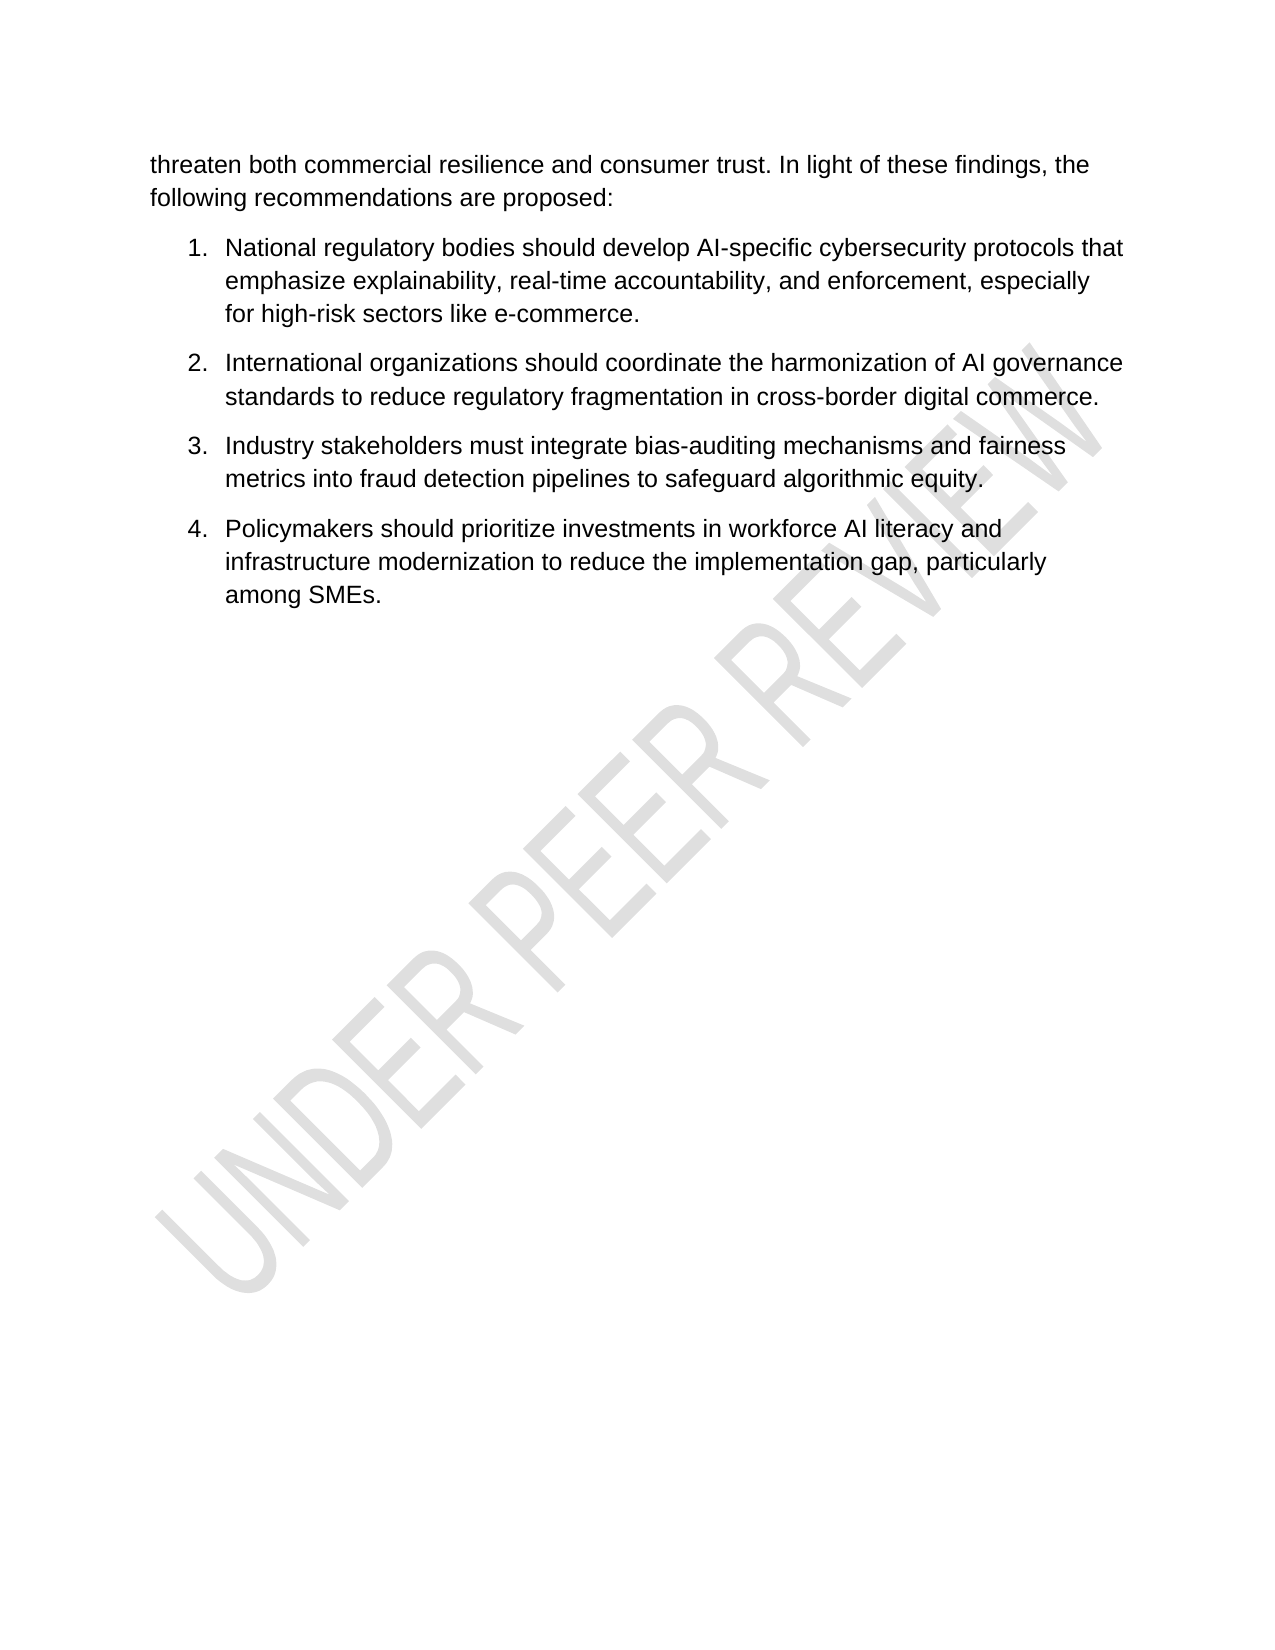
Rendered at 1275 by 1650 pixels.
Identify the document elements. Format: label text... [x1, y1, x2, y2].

list Policymakers should prioritize investments in workforce AI literacy and infrastructure modernization to reduce the implementation gap, particularly among SMEs. [187, 514, 1125, 609]
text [150, 150, 1125, 212]
list Industry stakeholders must integrate bias-auditing mechanisms and fairness metrics into fraud detection pipelines to safeguard algorithmic equity. [187, 431, 1125, 493]
list International organizations should coordinate the harmonization of AI governance standards to reduce regulatory fragmentation in cross-border digital commerce. [187, 348, 1125, 410]
list National regulatory bodies should develop AI-specific cybersecurity protocols that emphasize explainability, real-time accountability, and enforcement, especially for high-risk sectors like e-commerce. [187, 233, 1125, 327]
